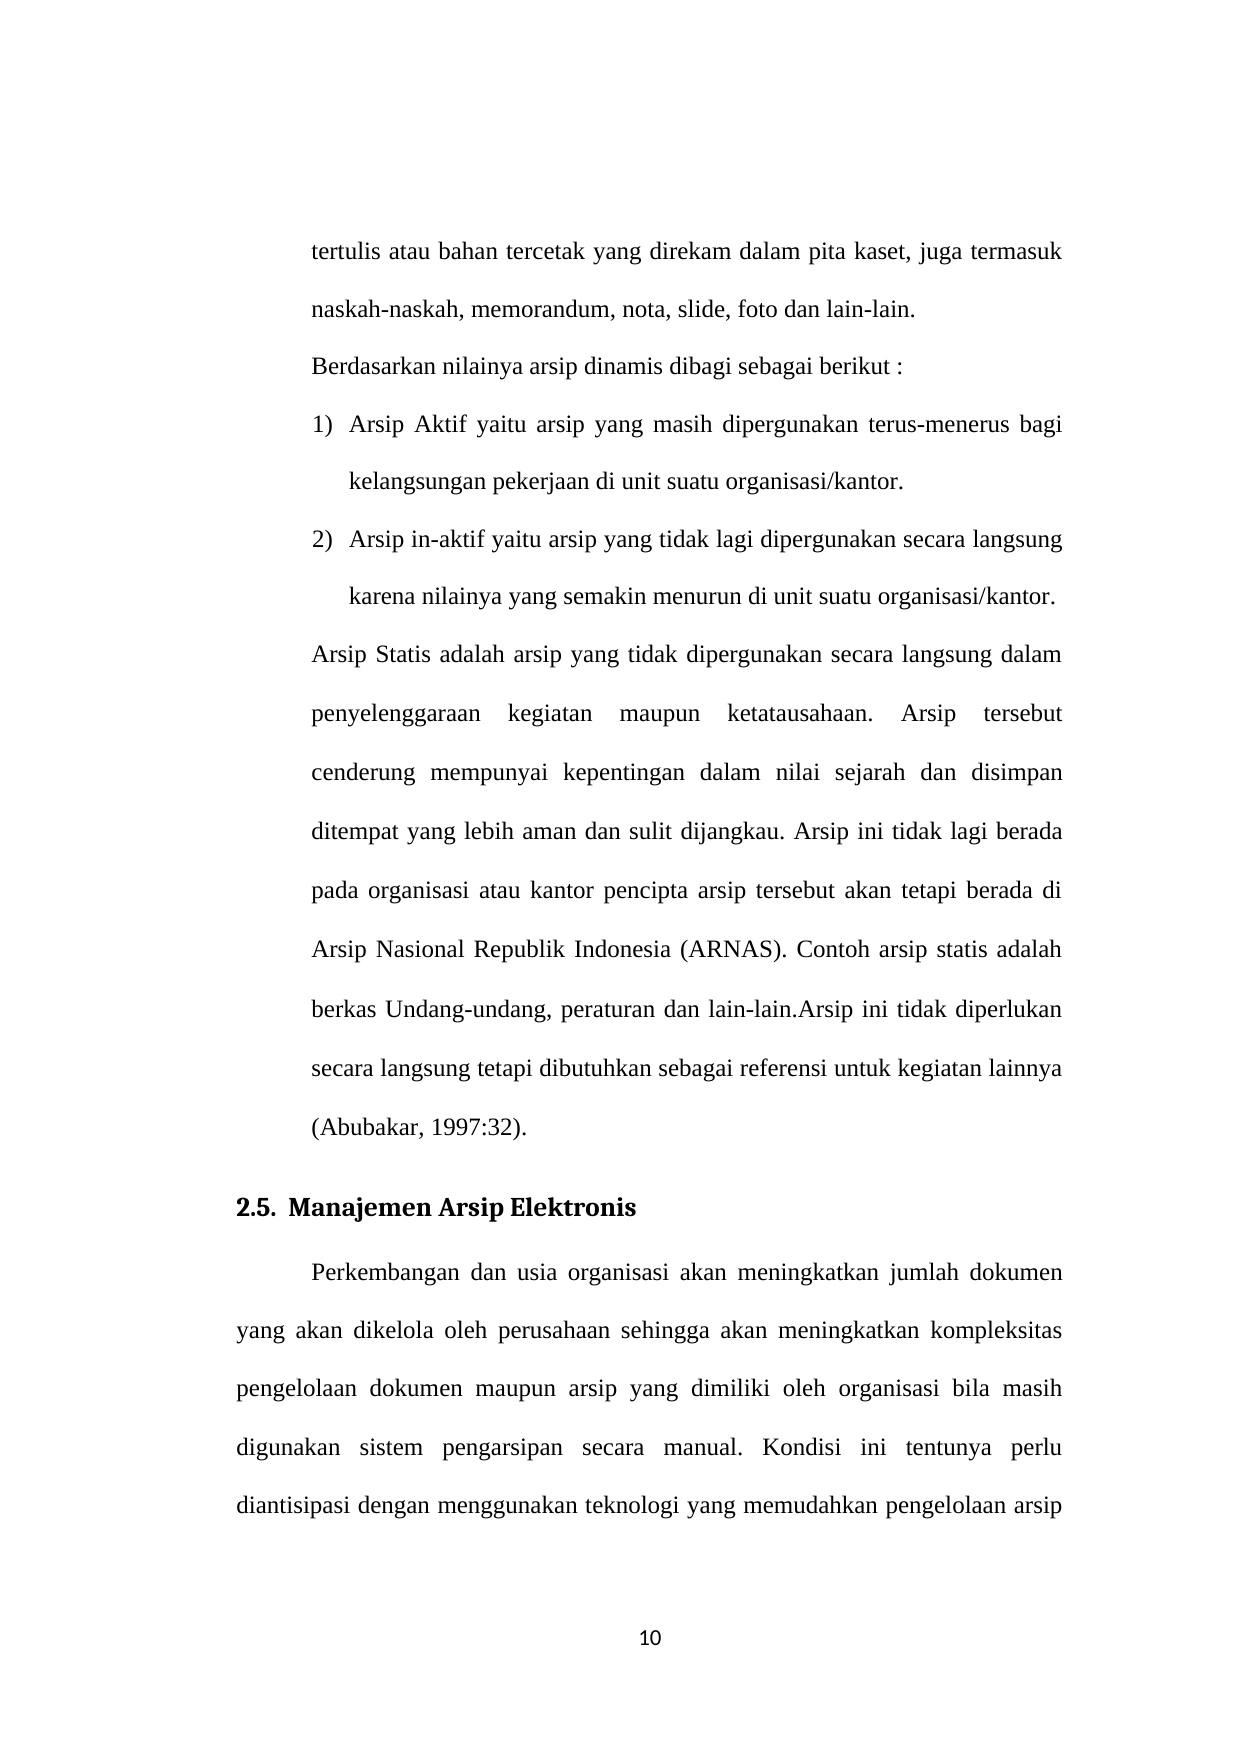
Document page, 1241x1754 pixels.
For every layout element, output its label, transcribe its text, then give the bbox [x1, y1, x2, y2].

list Arsip in-aktif yaitu arsip yang tidak lagi dipergunakan secara langsung karena nilainya yang semakin menurun di unit suatu organisasi/kantor. [312, 524, 1063, 610]
list Arsip Aktif yaitu arsip yang masih dipergunakan terus-menerus bagi kelangsungan pekerjaan di unit suatu organisasi/kantor. [312, 409, 1063, 495]
text Berdasarkan nilainya arsip dinamis dibagi sebagai berikut : [311, 351, 1063, 380]
text Arsip Statis adalah arsip yang tidak dipergunakan secara langsung dalam penyelenggaraan kegiatan maupun ketatausahaan. Arsip tersebut cenderung mempunyai kepentingan dalam nilai sejarah dan disimpan ditempat yang lebih aman dan sulit dijangkau. Arsip ini tidak lagi berada pada organisasi atau kantor pencipta arsip tersebut akan tetapi berada di Arsip Nasional Republik Indonesia (ARNAS). Contoh arsip statis adalah berkas Undang-undang, peraturan dan lain-lain.Arsip ini tidak diperlukan secara langsung tetapi dibutuhkan sebagai referensi untuk kegiatan lainnya (Abubakar, 1997:32). [311, 639, 1063, 1141]
subtitle 2.5. Manajemen Arsip Elektronis [236, 1192, 1063, 1223]
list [274, 236, 1063, 322]
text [236, 1257, 1063, 1519]
